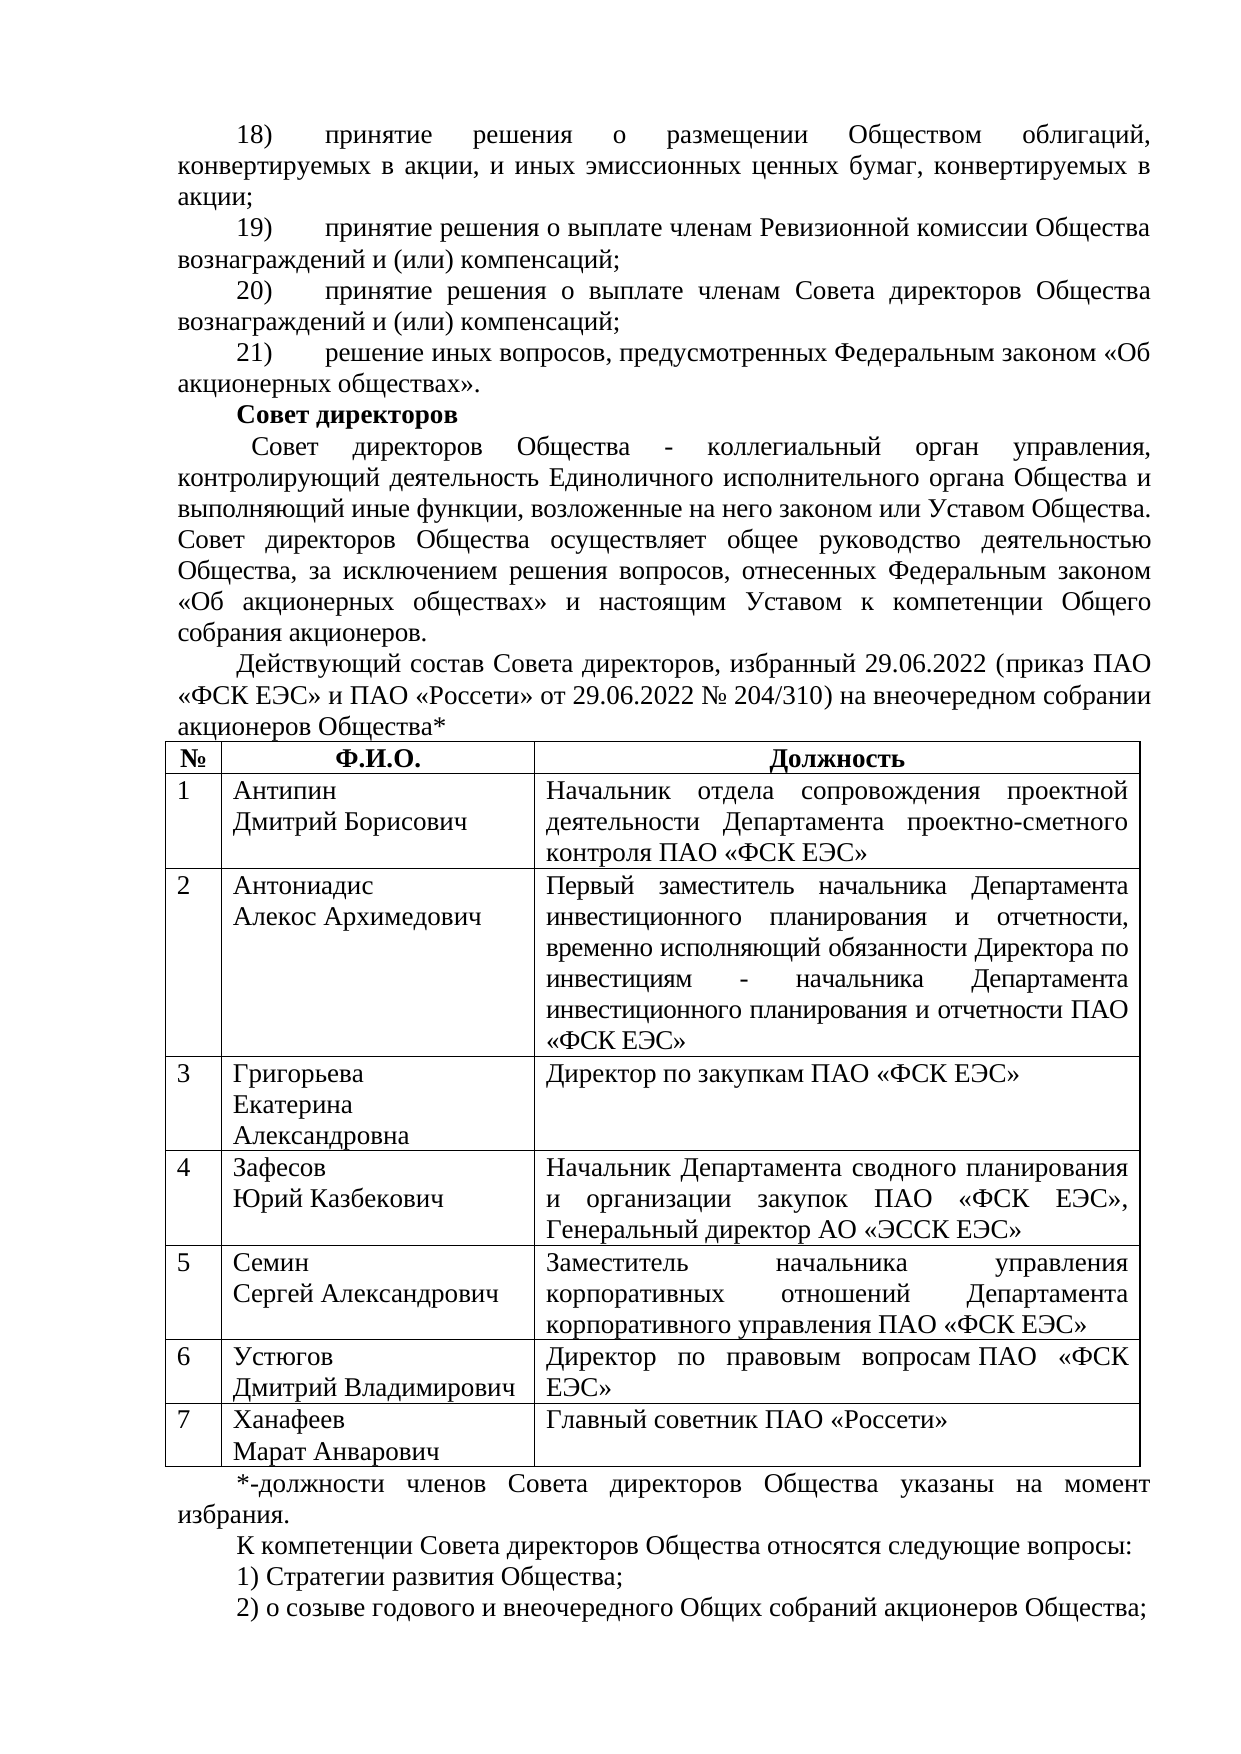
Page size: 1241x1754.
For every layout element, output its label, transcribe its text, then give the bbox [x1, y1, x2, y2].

table_cell Ханафеев Марат Анварович [222, 1404, 534, 1466]
table_header Ф.И.О. [222, 742, 534, 773]
list принятие решения о выплате членам Ревизионной комиссии Общества вознаграждений и (или) компенсаций; [177, 212, 1152, 274]
list принятие решения о размещении Обществом облигаций, конвертируемых в акции, и иных эмиссионных ценных бумаг, конвертируемых в акции; [177, 118, 1152, 212]
table_cell 3 [166, 1057, 221, 1150]
table_cell Григорьева Екатерина Александровна [222, 1057, 534, 1150]
table_cell Директор по правовым вопросам ПАО «ФСК ЕЭС» [535, 1340, 1139, 1402]
table_cell Заместитель начальника управления корпоративных отношений Департамента корпоративного управления ПАО «ФСК ЕЭС» [535, 1246, 1139, 1339]
text К компетенции Совета директоров Общества относятся следующие вопросы: [177, 1529, 1152, 1560]
text *-должности членов Совета директоров Общества указаны на момент избрания. [177, 1467, 1152, 1529]
table_cell Антипин Дмитрий Борисович [222, 774, 534, 868]
table_cell Главный советник ПАО «Россети» [535, 1404, 1139, 1466]
table_cell 5 [166, 1246, 221, 1339]
list о созыве годового и внеочередного Общих собраний акционеров Общества; [177, 1591, 1152, 1622]
table_cell 6 [166, 1340, 221, 1402]
list Стратегии развития Общества; [177, 1560, 1152, 1591]
list принятие решения о выплате членам Совета директоров Общества вознаграждений и (или) компенсаций; [177, 274, 1152, 336]
text Действующий состав Совета директоров, избранный 29.06.2022 (приказ ПАО «ФСК ЕЭС» и ПАО «Россети» от 29.06.2022 № 204/310) на внеочередном собрании акционеров Общества* [177, 648, 1152, 741]
table_cell Семин Сергей Александрович [222, 1246, 534, 1339]
table_cell Зафесов Юрий Казбекович [222, 1151, 534, 1244]
table_cell Первый заместитель начальника Департамента инвестиционного планирования и отчетности, временно исполняющий обязанности Директора по инвестициям - начальника Департамента инвестиционного планирования и отчетности ПАО «ФСК ЕЭС» [535, 869, 1139, 1056]
list Совет директоров Общества - коллегиальный орган управления, контролирующий деятельность Единоличного исполнительного органа Общества и выполняющий иные функции, возложенные на него законом или Уставом Общества. Совет директоров Общества осуществляет общее руководство деятельностью Общества, за исключением решения вопросов, отнесенных Федеральным законом «Об акционерных обществах» и настоящим Уставом к компетенции Общего собрания акционеров. [177, 429, 1152, 648]
table_cell 2 [166, 869, 221, 1056]
table_cell 1 [166, 774, 221, 868]
table_cell Антониадис Алекос Архимедович [222, 869, 534, 1056]
table_cell Начальник Департамента сводного планирования и организации закупок ПАО «ФСК ЕЭС», Генеральный директор АО «ЭССК ЕЭС» [535, 1151, 1139, 1244]
text Совет директоров [177, 398, 1152, 429]
table_header Должность [535, 742, 1139, 773]
table_cell Директор по закупкам ПАО «ФСК ЕЭС» [535, 1057, 1139, 1150]
table_cell Начальник отдела сопровождения проектной деятельности Департамента проектно-сметного контроля ПАО «ФСК ЕЭС» [535, 774, 1139, 868]
table_header № [166, 742, 221, 773]
list решение иных вопросов, предусмотренных Федеральным законом «Об акционерных обществах». [177, 336, 1152, 398]
table_cell Устюгов Дмитрий Владимирович [222, 1340, 534, 1402]
table_cell 4 [166, 1151, 221, 1244]
table_cell 7 [166, 1404, 221, 1466]
